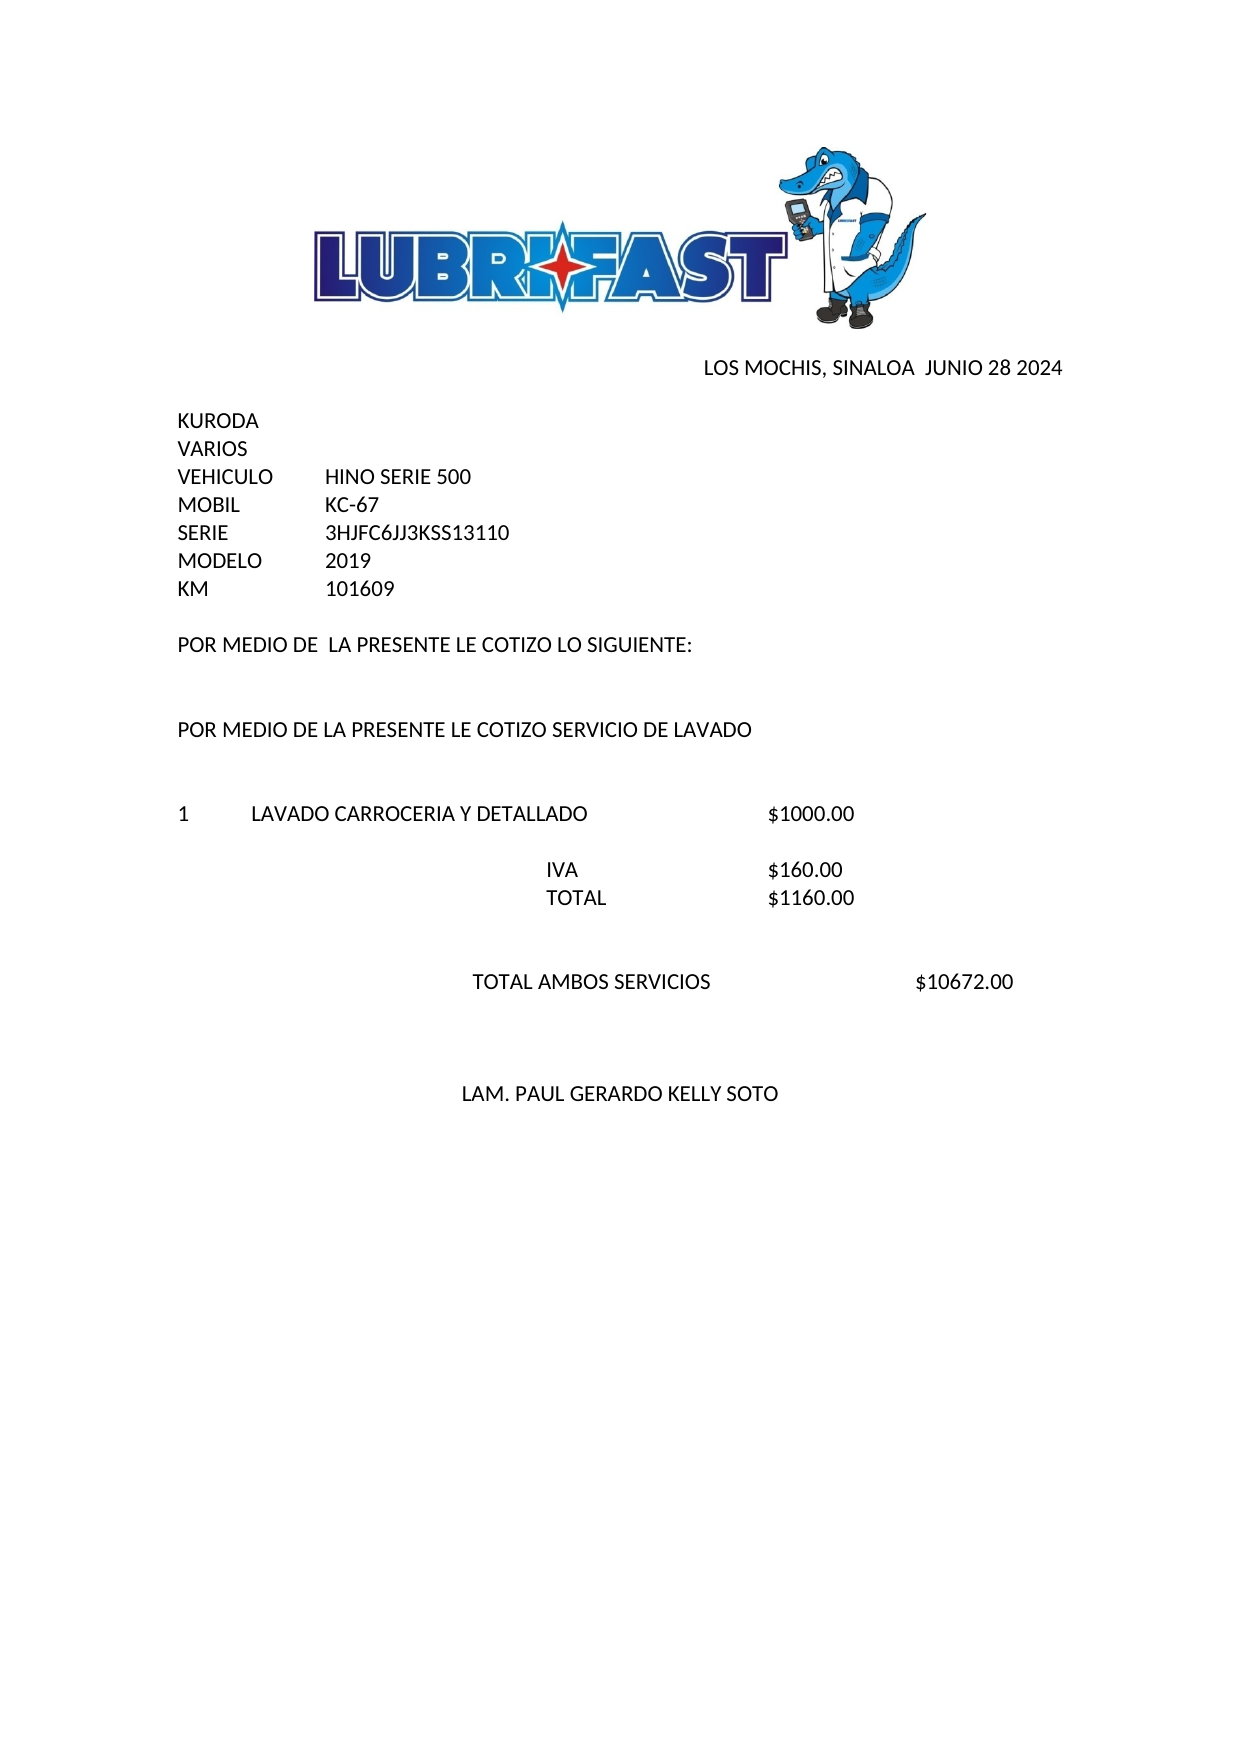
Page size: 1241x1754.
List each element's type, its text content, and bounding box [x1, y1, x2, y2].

text MOBIL KC-67 [177, 491, 1063, 518]
text TOTAL AMBOS SERVICIOS $10672.00 [177, 967, 1063, 995]
text POR MEDIO DE LA PRESENTE LE COTIZO SERVICIO DE LAVADO [177, 715, 1063, 743]
text KM 101609 [177, 574, 1063, 603]
text 1 LAVADO CARROCERIA Y DETALLADO $1000.00 [177, 799, 1063, 827]
text TOTAL $1160.00 [177, 883, 1063, 911]
text VARIOS [177, 434, 1063, 462]
text IVA $160.00 [177, 855, 1063, 883]
picture [314, 147, 927, 329]
text VEHICULO HINO SERIE 500 [177, 462, 1063, 491]
text LOS MOCHIS, SINALOA JUNIO 28 2024 [177, 353, 1063, 381]
text POR MEDIO DE LA PRESENTE LE COTIZO LO SIGUIENTE: [177, 631, 1063, 659]
text LAM. PAUL GERARDO KELLY SOTO [177, 1079, 1063, 1107]
text MODELO 2019 [177, 547, 1063, 574]
text KURODA [177, 406, 1063, 434]
text SERIE 3HJFC6JJ3KSS13110 [177, 518, 1063, 547]
